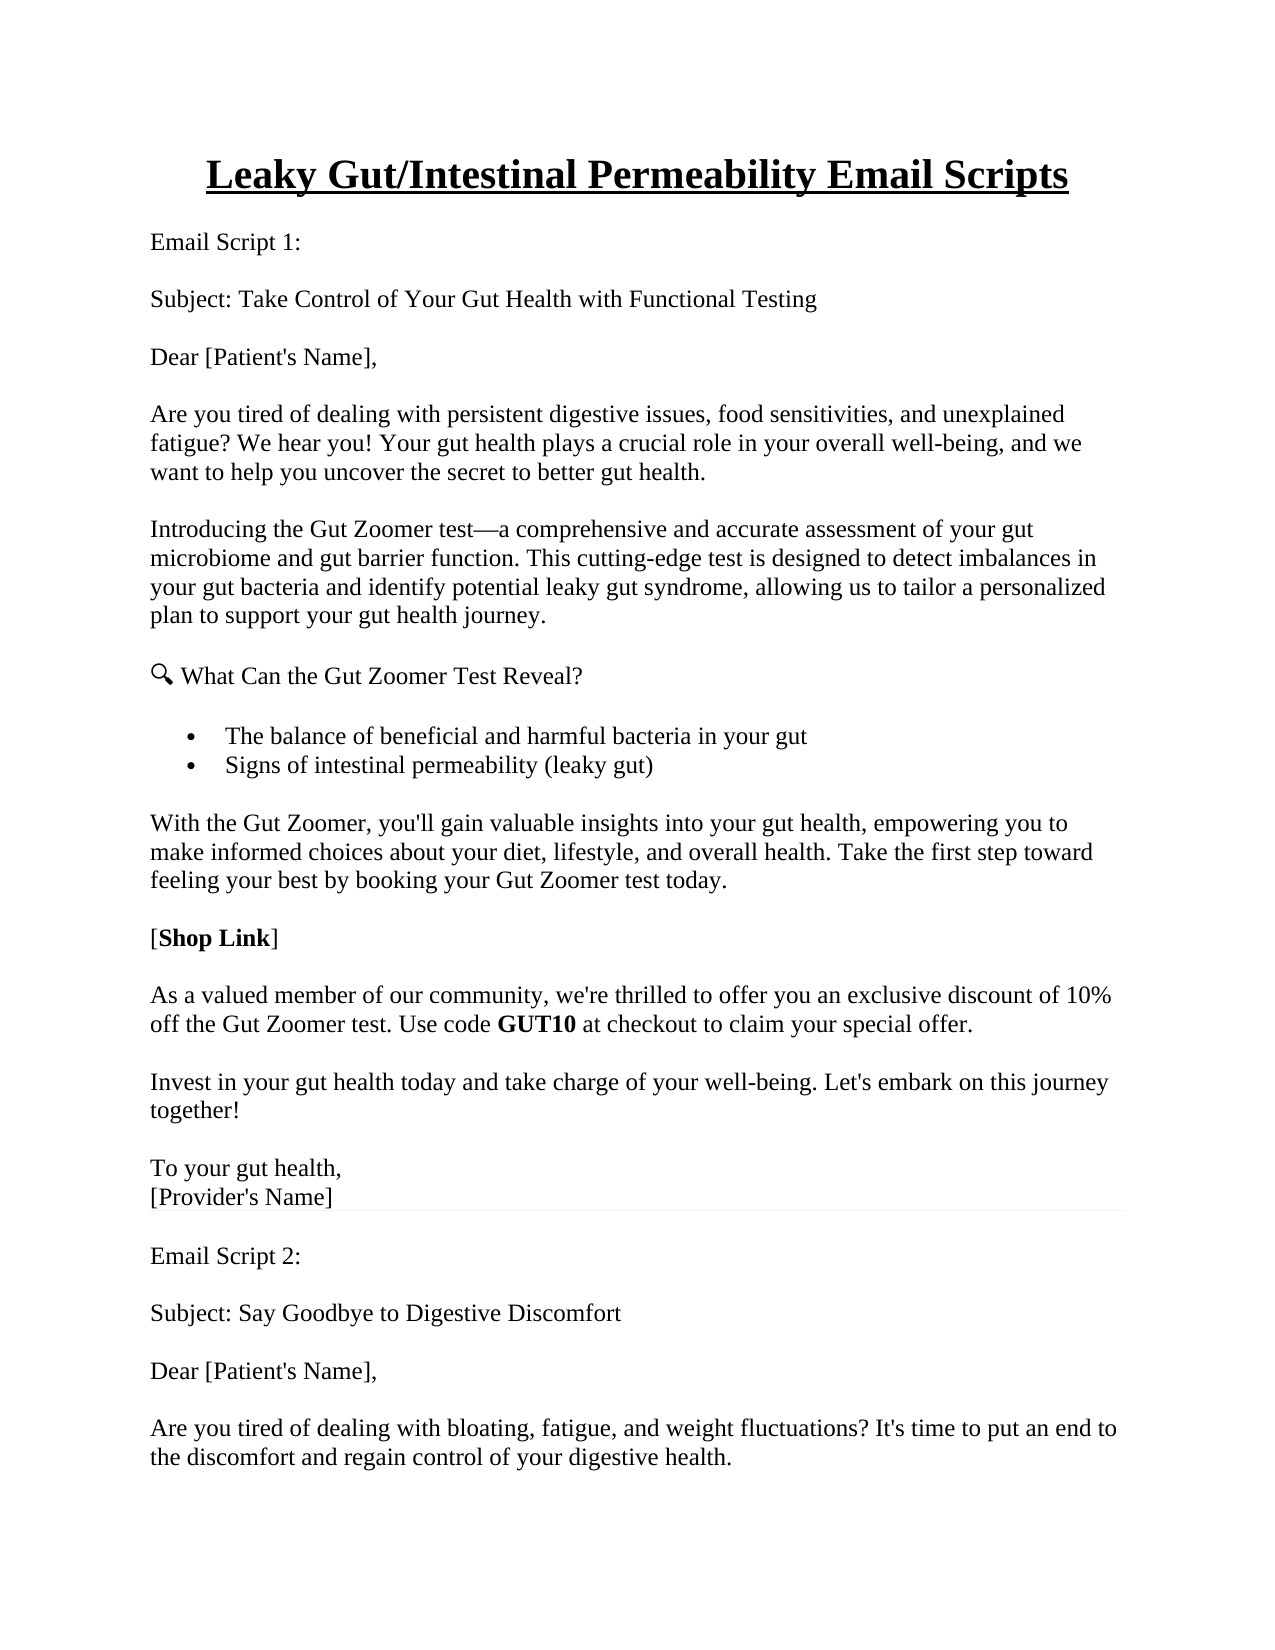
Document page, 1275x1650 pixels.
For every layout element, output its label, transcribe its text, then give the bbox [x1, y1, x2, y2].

list The balance of beneficial and harmful bacteria in your gut [187, 721, 1125, 750]
text Leaky Gut/Intestinal Permeability Email Scripts [150, 150, 1125, 198]
text Dear [Patient's Name], [150, 1356, 1125, 1384]
list Signs of intestinal permeability (leaky gut) [187, 750, 1125, 779]
text Are you tired of dealing with persistent digestive issues, food sensitivities, and unexplained fatigue? We hear you! Your gut health plays a crucial role in your overall well-being, and we want to help you uncover the secret to better gut health. [150, 399, 1125, 485]
text [Shop Link] [150, 923, 1125, 952]
text To your gut health, [150, 1153, 1125, 1182]
text Subject: Take Control of Your Gut Health with Functional Testing [150, 284, 1125, 313]
text With the Gut Zoomer, you'll gain valuable insights into your gut health, empowering you to make informed choices about your diet, lifestyle, and overall health. Take the first step toward feeling your best by booking your Gut Zoomer test today. [150, 808, 1125, 894]
text Dear [Patient's Name], [150, 342, 1125, 370]
text As a valued member of our community, we're thrilled to offer you an exclusive discount of 10% off the Gut Zoomer test. Use code GUT10 at checkout to claim your special offer. [150, 980, 1125, 1038]
text Introducing the Gut Zoomer test—a comprehensive and accurate assessment of your gut microbiome and gut barrier function. This cutting-edge test is designed to detect imbalances in your gut bacteria and identify potential leaky gut syndrome, allowing us to tailor a personalized plan to support your gut health journey. [150, 514, 1125, 629]
text [Provider's Name] [150, 1182, 1125, 1210]
text Subject: Say Goodbye to Digestive Discomfort [150, 1298, 1125, 1327]
text Are you tired of dealing with bloating, fatigue, and weight fluctuations? It's time to put an end to the discomfort and regain control of your digestive health. [150, 1413, 1125, 1471]
text 🔍 What Can the Gut Zoomer Test Reveal? [150, 658, 1125, 692]
text Email Script 1: [150, 227, 1125, 255]
text Email Script 2: [150, 1241, 1125, 1269]
text Invest in your gut health today and take charge of your well-being. Let's embark on this journey together! [150, 1067, 1125, 1124]
